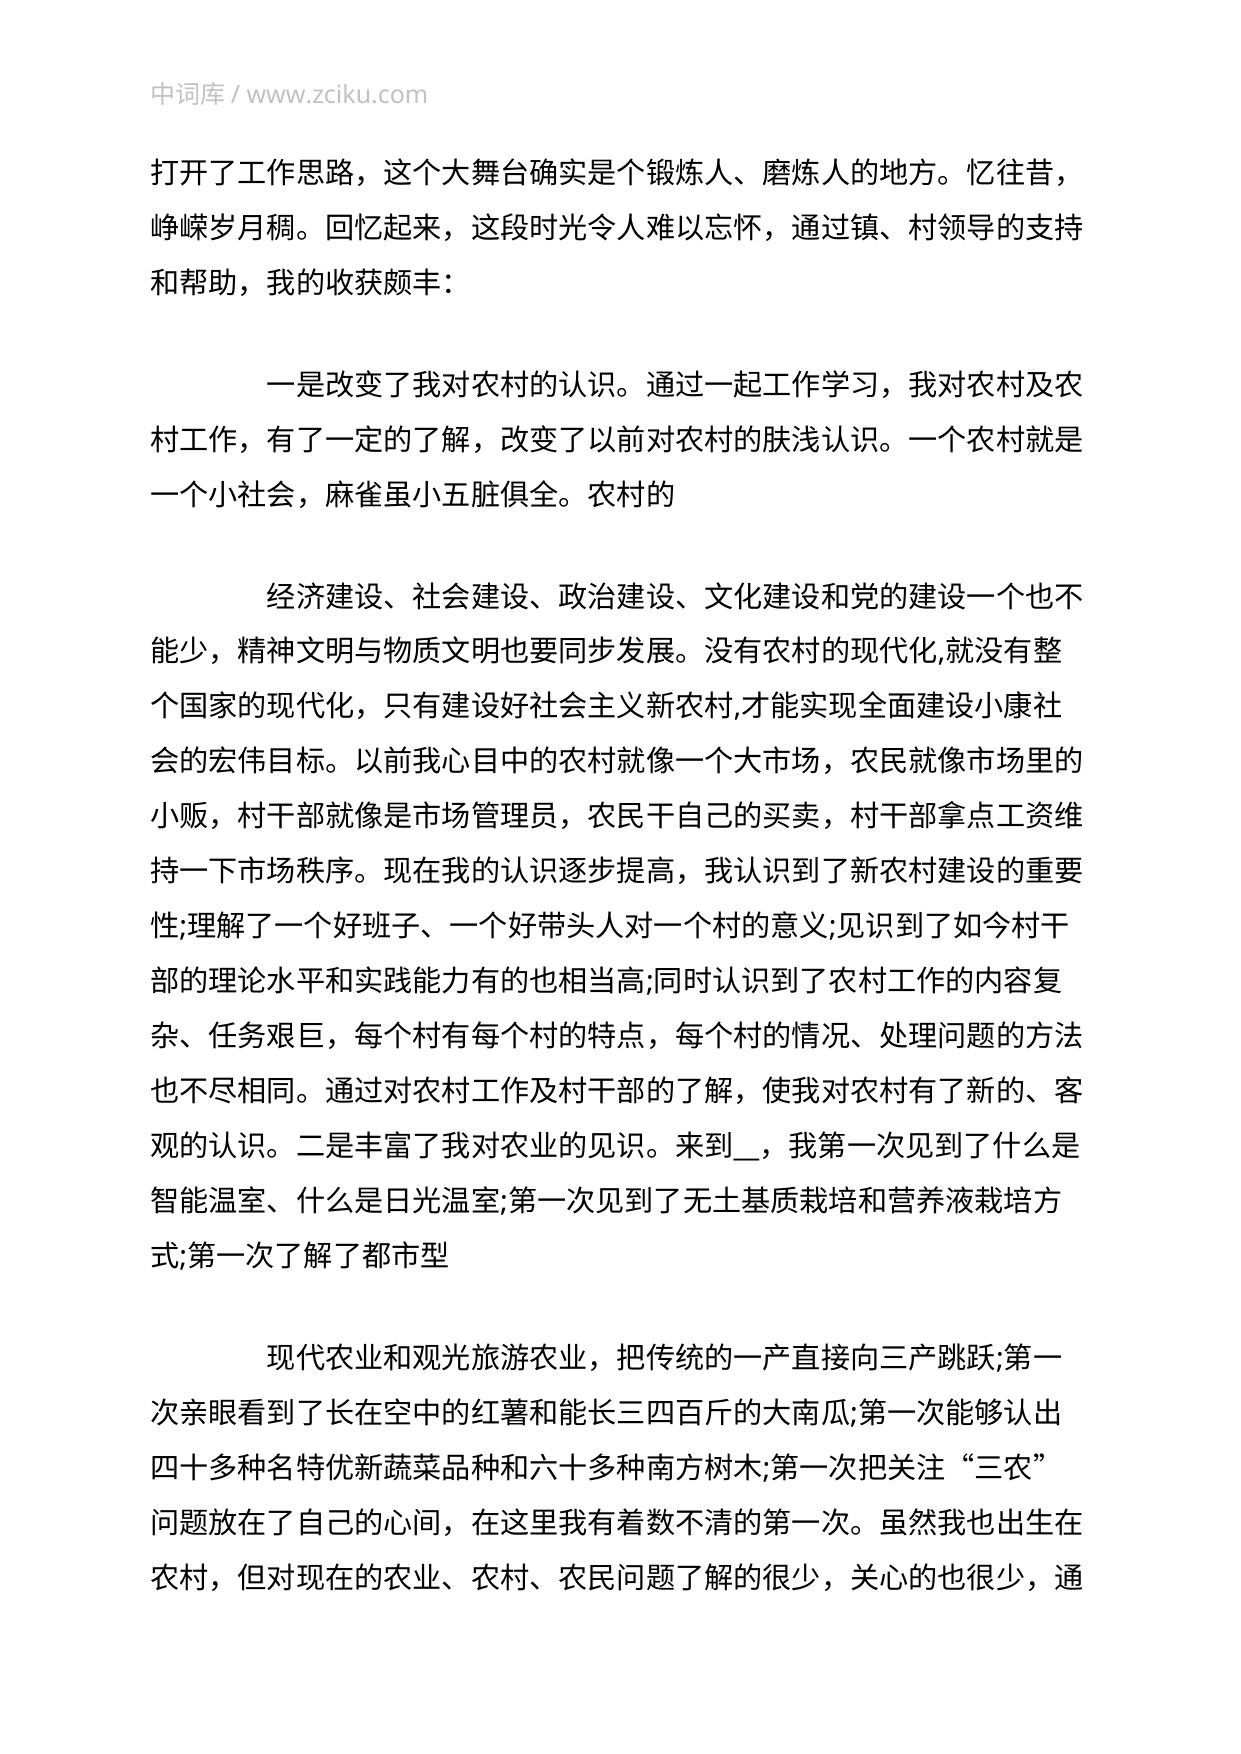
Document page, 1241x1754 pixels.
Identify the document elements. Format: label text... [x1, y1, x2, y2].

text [150, 1334, 1090, 1597]
text 经济建设、社会建设、政治建设、文化建设和党的建设一个也不能少，精神文明与物质文明也要同步发展。没有农村的现代化,就没有整个国家的现代化，只有建设好社会主义新农村,才能实现全面建设小康社会的宏伟目标。以前我心目中的农村就像一个大市场，农民就像市场里的小贩，村干部就像是市场管理员，农民干自己的买卖，村干部拿点工资维持一下市场秩序。现在我的认识逐步提高，我认识到了新农村建设的重要性;理解了一个好班子、一个好带头人对一个村的意义;见识到了如今村干部的理论水平和实践能力有的也相当高;同时认识到了农村工作的内容复杂、任务艰巨，每个村有每个村的特点，每个村的情况、处理问题的方法也不尽相同。通过对农村工作及村干部的了解，使我对农村有了新的、客观的认识。二是丰富了我对农业的见识。来到__，我第一次见到了什么是智能温室、什么是日光温室;第一次见到了无土基质栽培和营养液栽培方式;第一次了解了都市型 [150, 573, 1090, 1275]
text 一是改变了我对农村的认识。通过一起工作学习，我对农村及农村工作，有了一定的了解，改变了以前对农村的肤浅认识。一个农村就是一个小社会，麻雀虽小五脏俱全。农村的 [150, 362, 1090, 514]
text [150, 150, 1090, 302]
